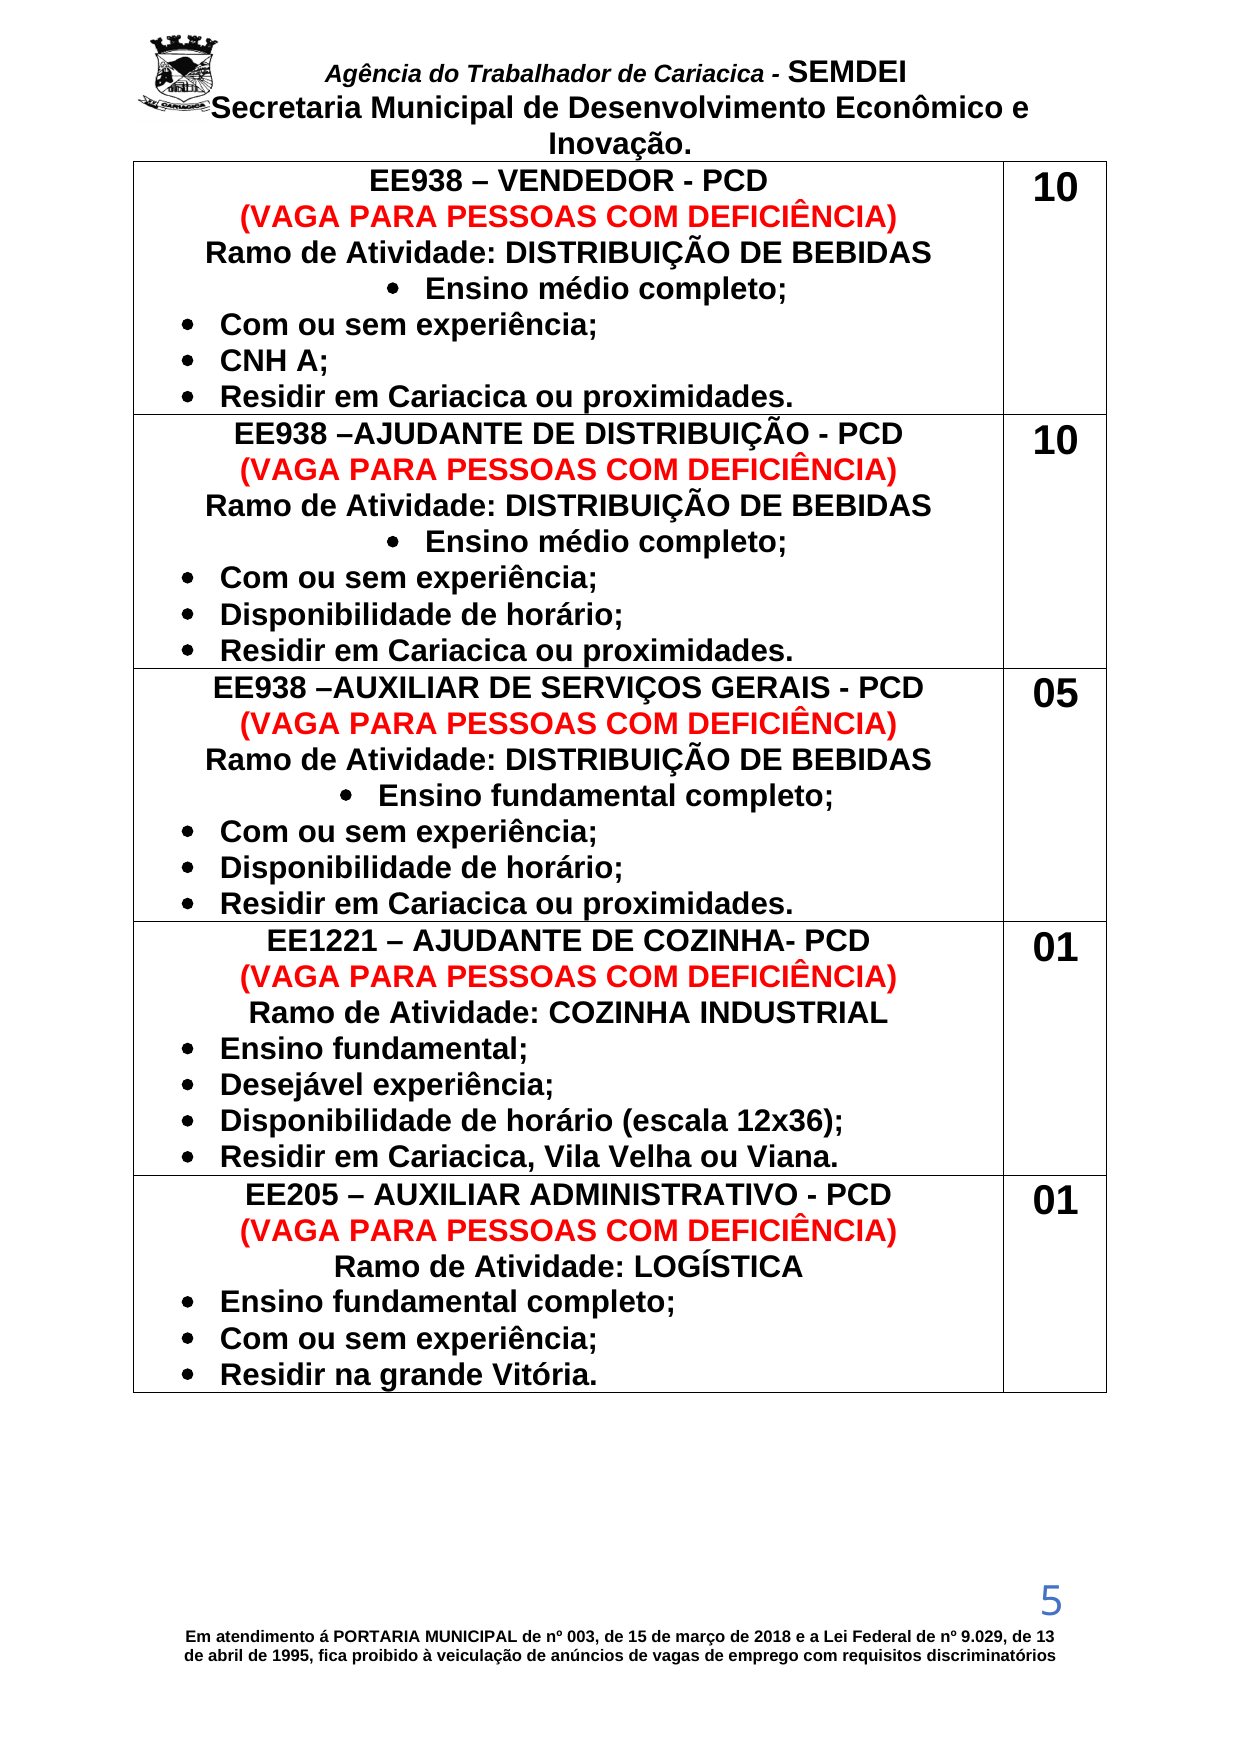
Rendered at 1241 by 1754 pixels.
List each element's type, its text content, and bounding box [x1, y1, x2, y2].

table_cell EE205 – AUXILIAR ADMINISTRATIVO - PCD (VAGA PARA PESSOAS COM DEFICIÊNCIA) Ramo de Atividade: LOGÍSTICA Ensino fundamental completo; Com ou sem experiência; Residir na grande Vitória. [134, 1176, 1003, 1392]
table_cell 01 [1004, 922, 1106, 1175]
table_cell 05 [1004, 669, 1106, 921]
table_cell 01 [1004, 1176, 1106, 1392]
table_cell EE938 –AJUDANTE DE DISTRIBUIÇÃO - PCD (VAGA PARA PESSOAS COM DEFICIÊNCIA) Ramo de Atividade: DISTRIBUIÇÃO DE BEBIDAS Ensino médio completo; Com ou sem experiência; Disponibilidade de horário; Residir em Cariacica ou proximidades. [134, 415, 1003, 668]
table_cell EE1221 – AJUDANTE DE COZINHA- PCD (VAGA PARA PESSOAS COM DEFICIÊNCIA) Ramo de Atividade: COZINHA INDUSTRIAL Ensino fundamental; Desejável experiência; Disponibilidade de horário (escala 12x36); Residir em Cariacica, Vila Velha ou Viana. [134, 922, 1003, 1175]
table_cell EE938 – VENDEDOR - PCD (VAGA PARA PESSOAS COM DEFICIÊNCIA) Ramo de Atividade: DISTRIBUIÇÃO DE BEBIDAS Ensino médio completo; Com ou sem experiência; CNH A; Residir em Cariacica ou proximidades. [134, 162, 1003, 414]
table_cell 10 [1004, 162, 1106, 414]
picture [134, 31, 237, 123]
table_cell EE938 –AUXILIAR DE SERVIÇOS GERAIS - PCD (VAGA PARA PESSOAS COM DEFICIÊNCIA) Ramo de Atividade: DISTRIBUIÇÃO DE BEBIDAS Ensino fundamental completo; Com ou sem experiência; Disponibilidade de horário; Residir em Cariacica ou proximidades. [134, 669, 1003, 921]
table_cell 10 [1004, 415, 1106, 668]
